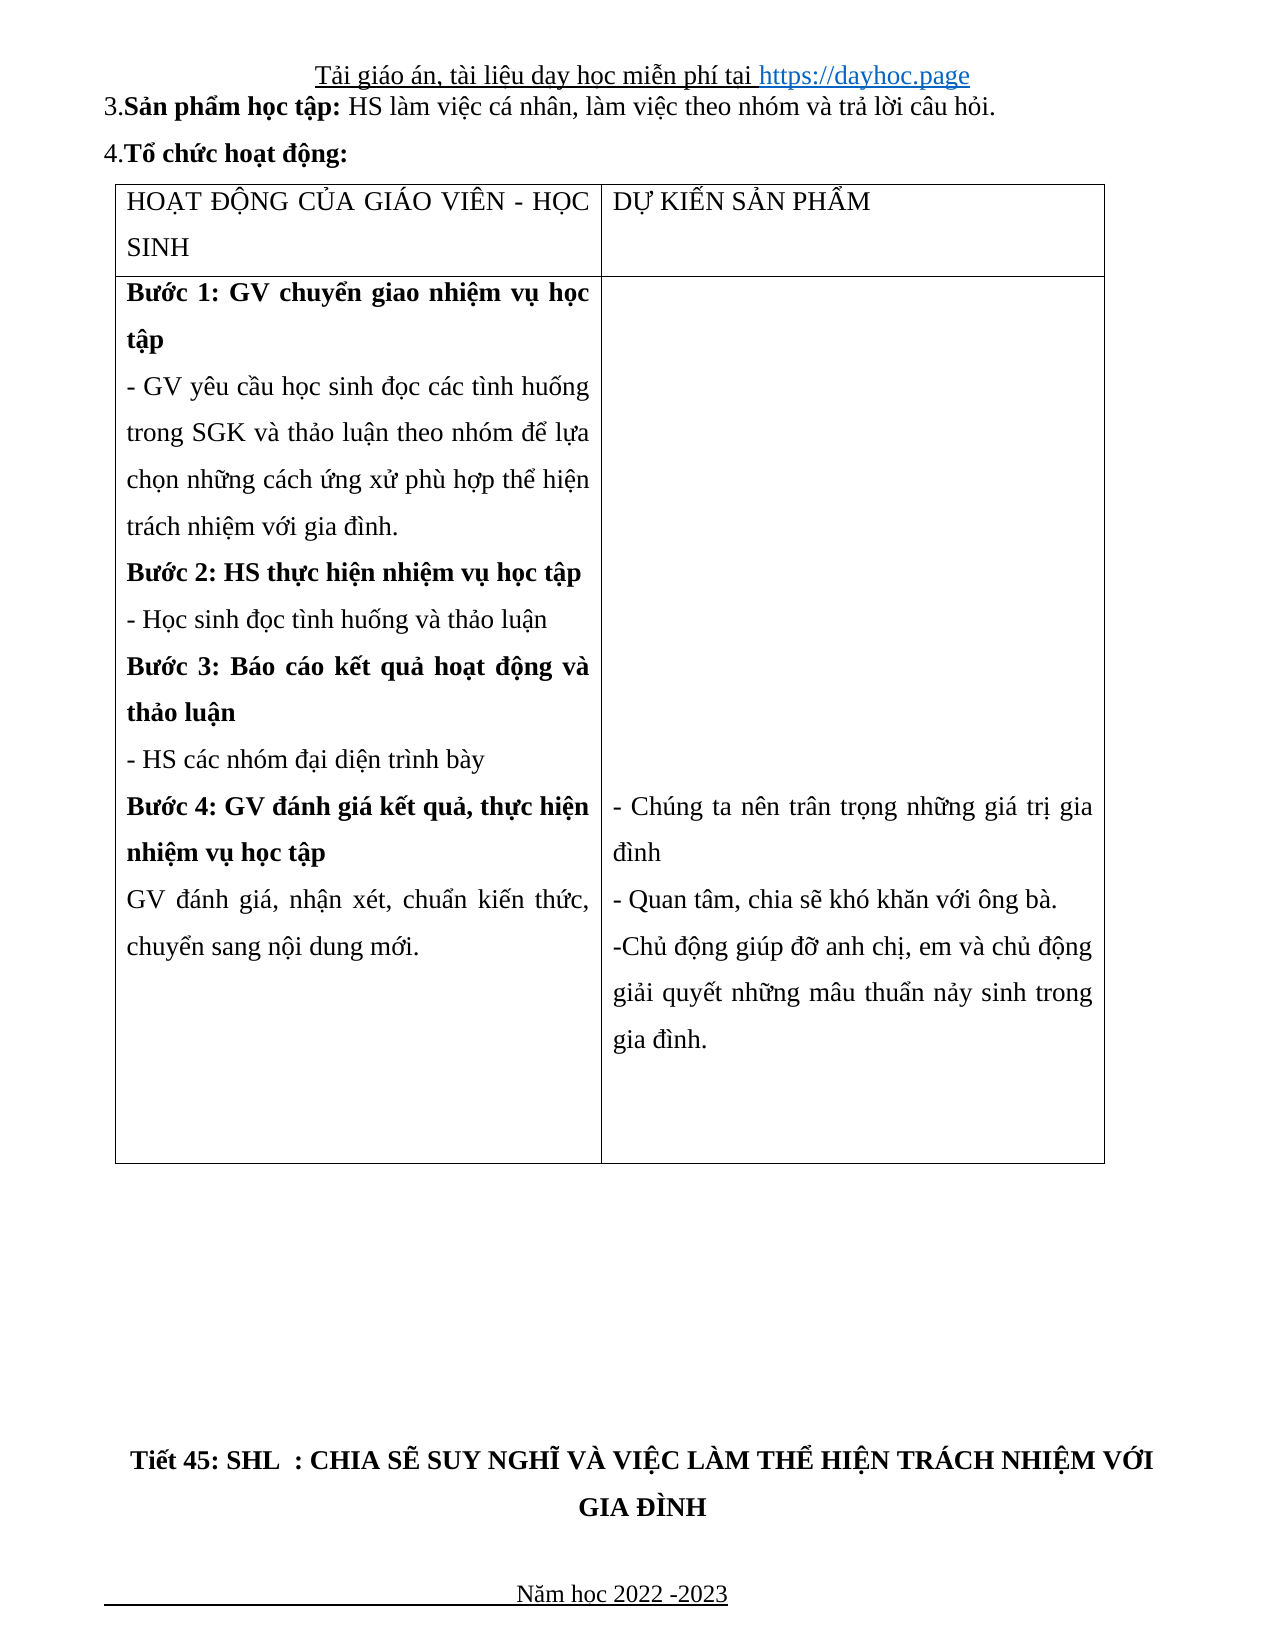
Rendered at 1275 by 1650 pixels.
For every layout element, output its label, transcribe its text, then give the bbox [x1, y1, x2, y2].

table_header DỰ KIẾN SẢN PHẨM [602, 185, 1104, 276]
table_cell Bước 1: GV chuyển giao nhiệm vụ học tập - GV yêu cầu học sinh đọc các tình huống trong SGK và thảo luận theo nhóm để lựa chọn những cách ứng xử phù hợp thể hiện trách nhiệm với gia đình. Bước 2: HS thực hiện nhiệm vụ học tập - Học sinh đọc tình huống và thảo luận Bước 3: Báo cáo kết quả hoạt động và thảo luận - HS các nhóm đại diện trình bày Bước 4: GV đánh giá kết quả, thực hiện nhiệm vụ học tập GV đánh giá, nhận xét, chuẩn kiến thức, chuyển sang nội dung mới. [116, 277, 601, 1163]
table_cell - Chúng ta nên trân trọng những giá trị gia đình - Quan tâm, chia sẽ khó khăn với ông bà. -Chủ động giúp đỡ anh chị, em và chủ động giải quyết những mâu thuẩn nảy sinh trong gia đình. [602, 277, 1104, 1163]
text Tiết 45: SHL : CHIA SẼ SUY NGHĨ VÀ VIỆC LÀM THỂ HIỆN TRÁCH NHIỆM VỚI GIA ĐÌNH [103, 1444, 1181, 1522]
text 4.Tổ chức hoạt động: [103, 137, 1181, 168]
table_header HOẠT ĐỘNG CỦA GIÁO VIÊN - HỌC SINH [116, 185, 601, 276]
text 3.Sản phẩm học tập: HS làm việc cá nhân, làm việc theo nhóm và trả lời câu hỏi. [103, 90, 1181, 121]
